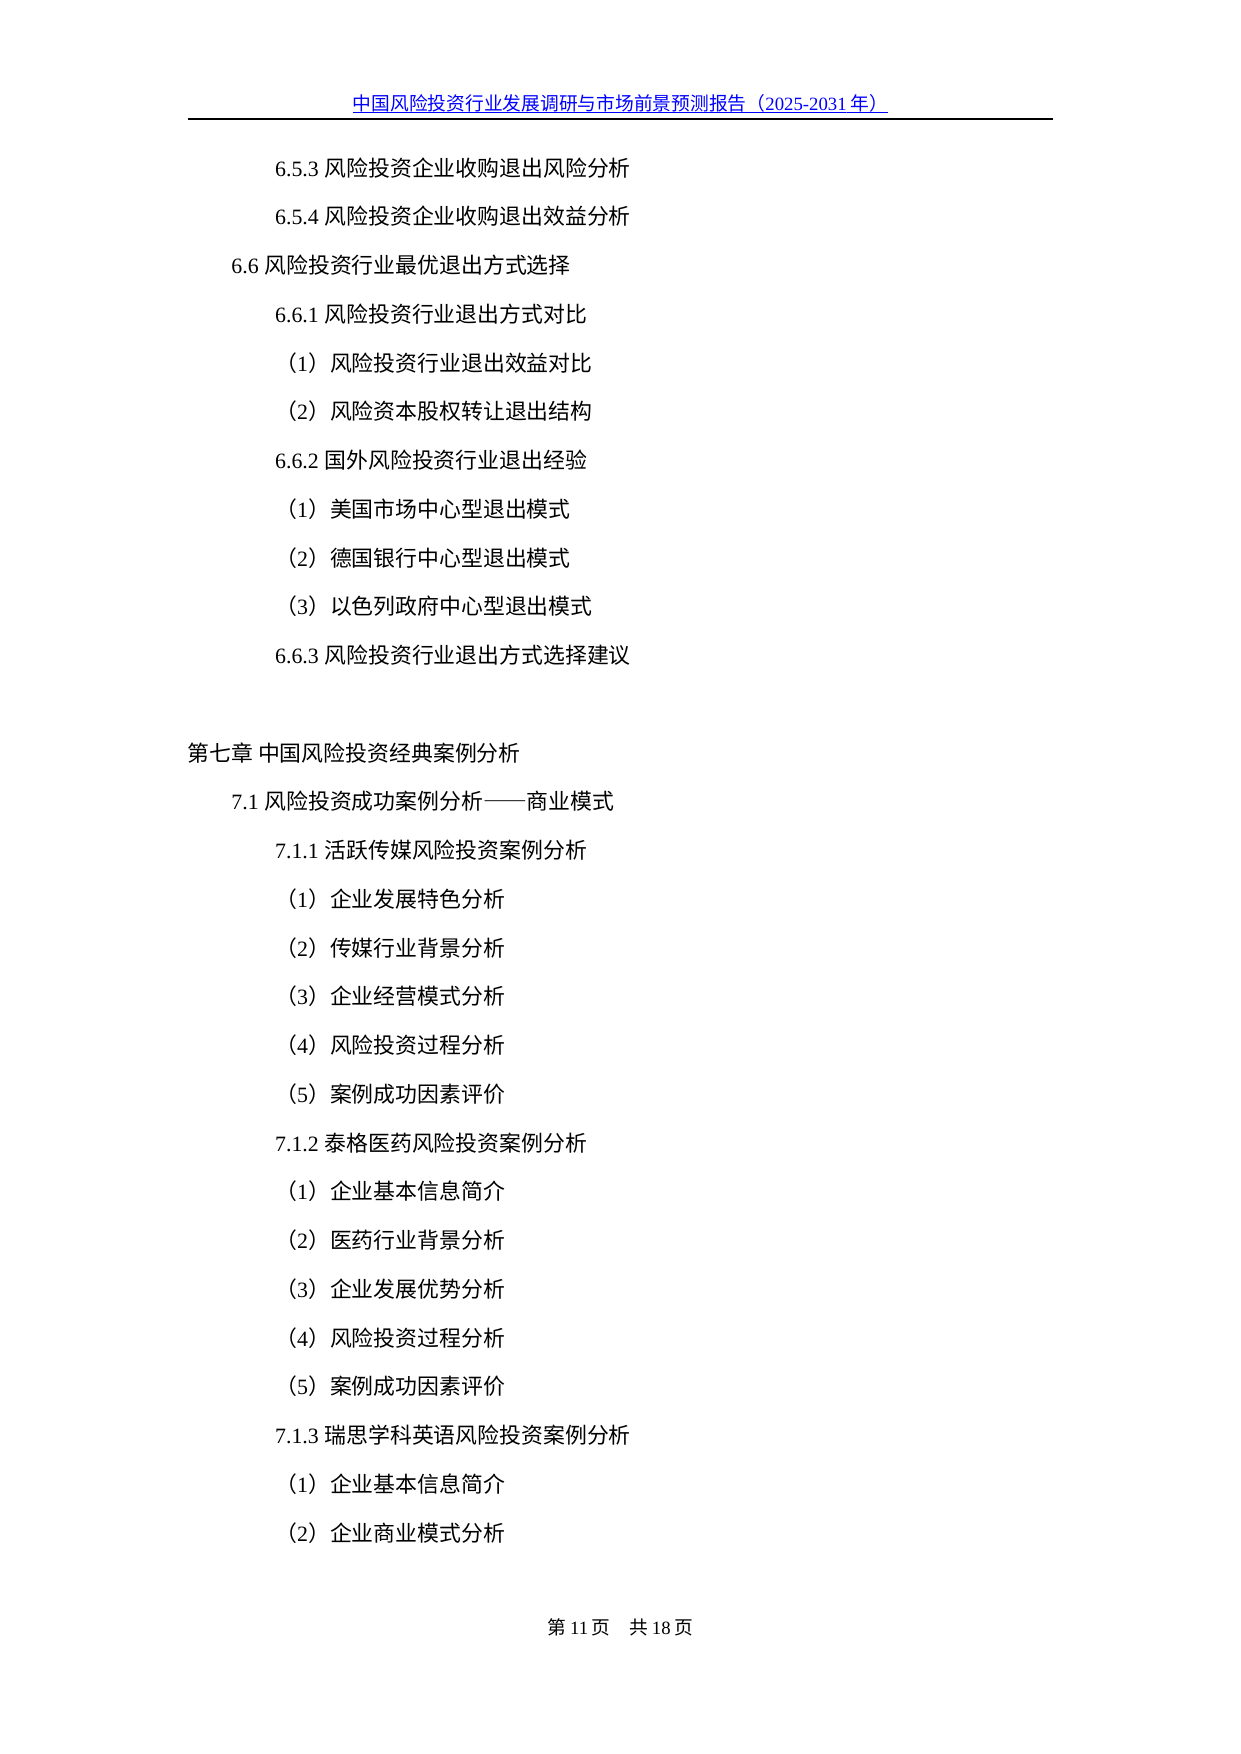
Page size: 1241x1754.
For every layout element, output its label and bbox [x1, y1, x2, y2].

text [187, 150, 1053, 1548]
